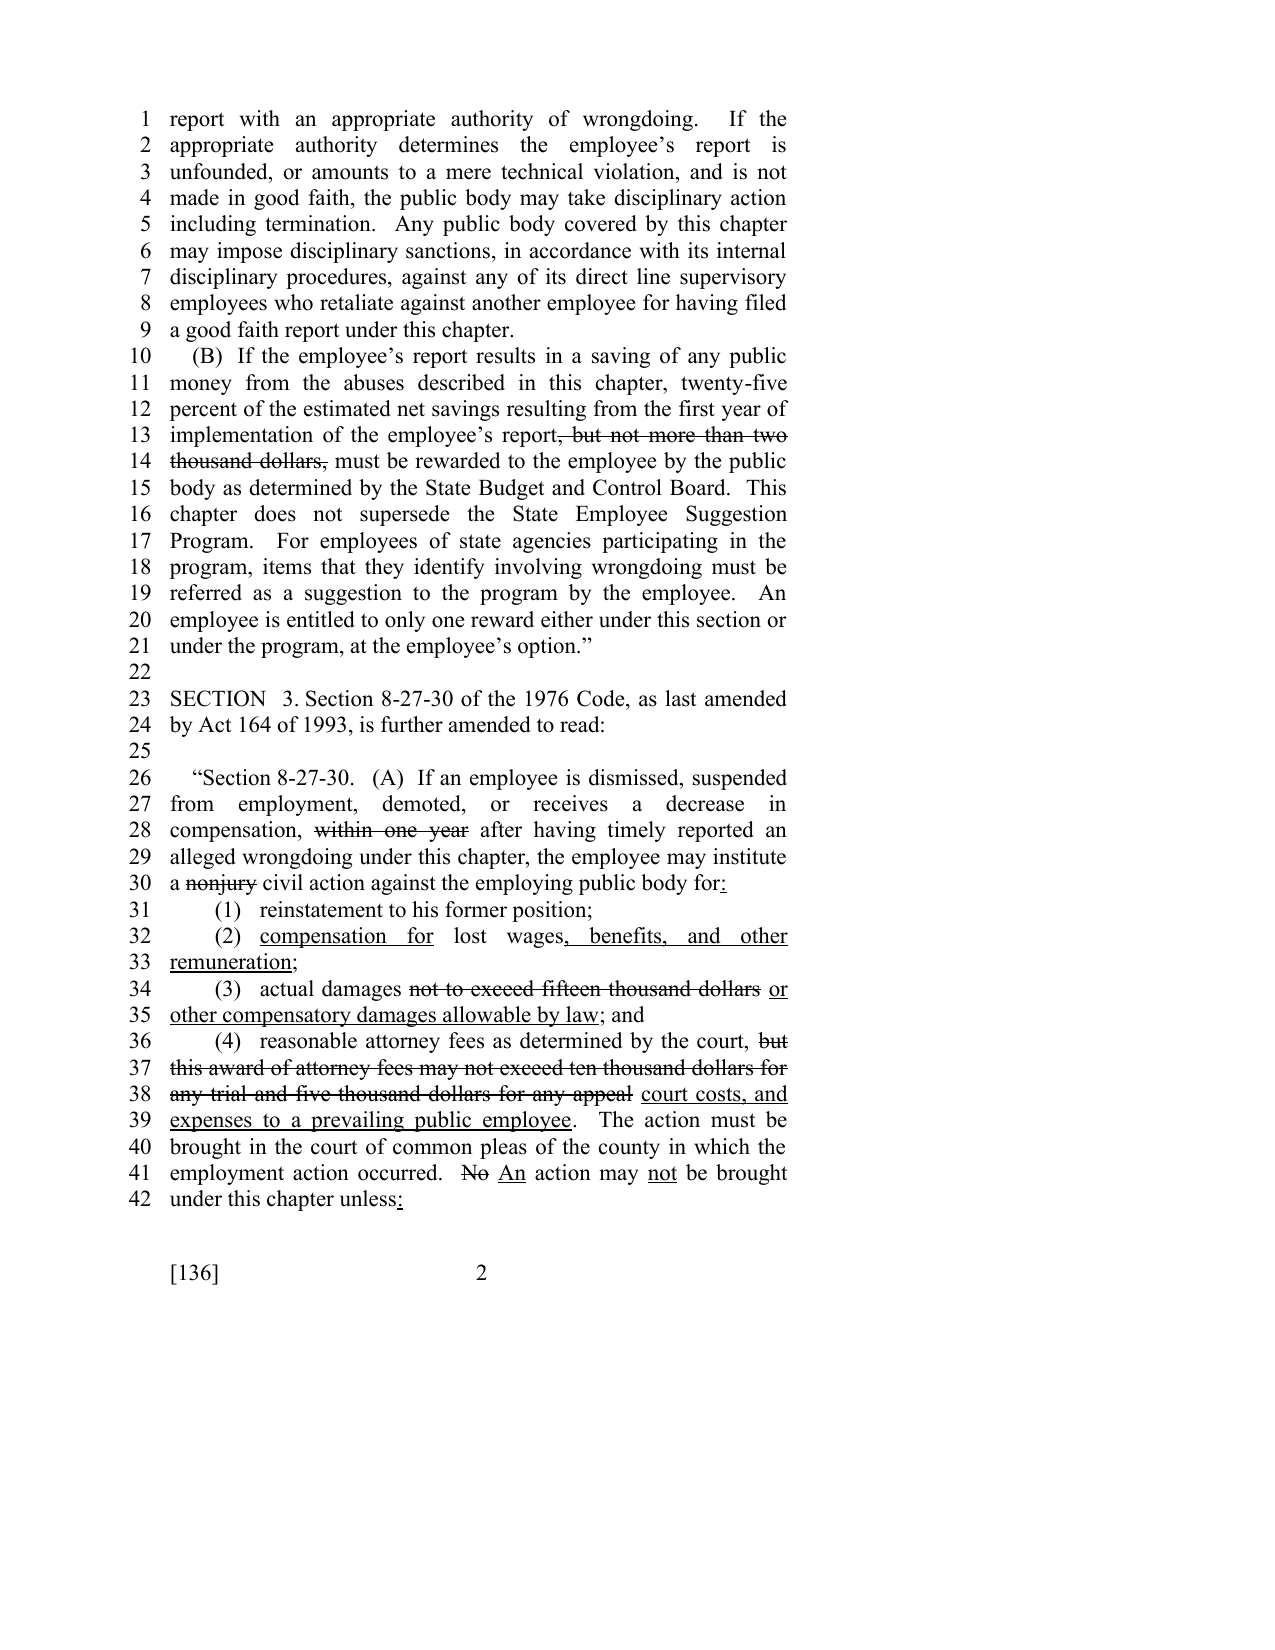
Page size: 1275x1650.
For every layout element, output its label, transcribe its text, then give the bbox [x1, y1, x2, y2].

text SECTION 3. Section 8-27-30 of the 1976 Code, as last amended by Act 164 of 1993, is further amended to read: [169, 685, 787, 737]
text (2) compensation for lost wages, benefits, and other remuneration; [169, 922, 787, 975]
text (4) reasonable attorney fees as determined by the court, but this award of attorney fees may not exceed ten thousand dollars for any trial and five thousand dollars for any appeal court costs, and expenses to a prevailing public employee. The action must be brought in the court of common pleas of the county in which the employment action occurred. No An action may not be brought under this chapter unless: [169, 1069, 787, 1212]
text (B) If the employee’s report results in a saving of any public money from the abuses described in this chapter, twenty-five percent of the estimated net savings resulting from the first year of implementation of the employee’s report, but not more than two thousand dollars, must be rewarded to the employee by the public body as determined by the State Budget and Control Board. This chapter does not supersede the State Employee Suggestion Program. For employees of state agencies participating in the program, items that they identify involving wrongdoing must be referred as a suggestion to the program by the employee. An employee is entitled to only one reward either under this section or under the program, at the employee’s option.” [169, 342, 787, 658]
text (3) actual damages not to exceed fifteen thousand dollars or other compensatory damages allowable by law; and [169, 975, 787, 1027]
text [169, 105, 787, 342]
text (4) reasonable attorney fees as determined by the court, but this award of attorney fees may not exceed ten thousand dollars for any trial and five thousand dollars for any appeal court costs, and expenses to a prevailing public employee. The action must be brought in the court of common pleas of the county in which the employment action occurred. No An action may not be brought under this chapter unless: [169, 1027, 787, 1068]
text “Section 8-27-30. (A) If an employee is dismissed, suspended from employment, demoted, or receives a decrease in compensation, within one year after having timely reported an alleged wrongdoing under this chapter, the employee may institute a nonjury civil action against the employing public body for: [169, 764, 787, 896]
text (1) reinstatement to his former position; [169, 896, 787, 922]
